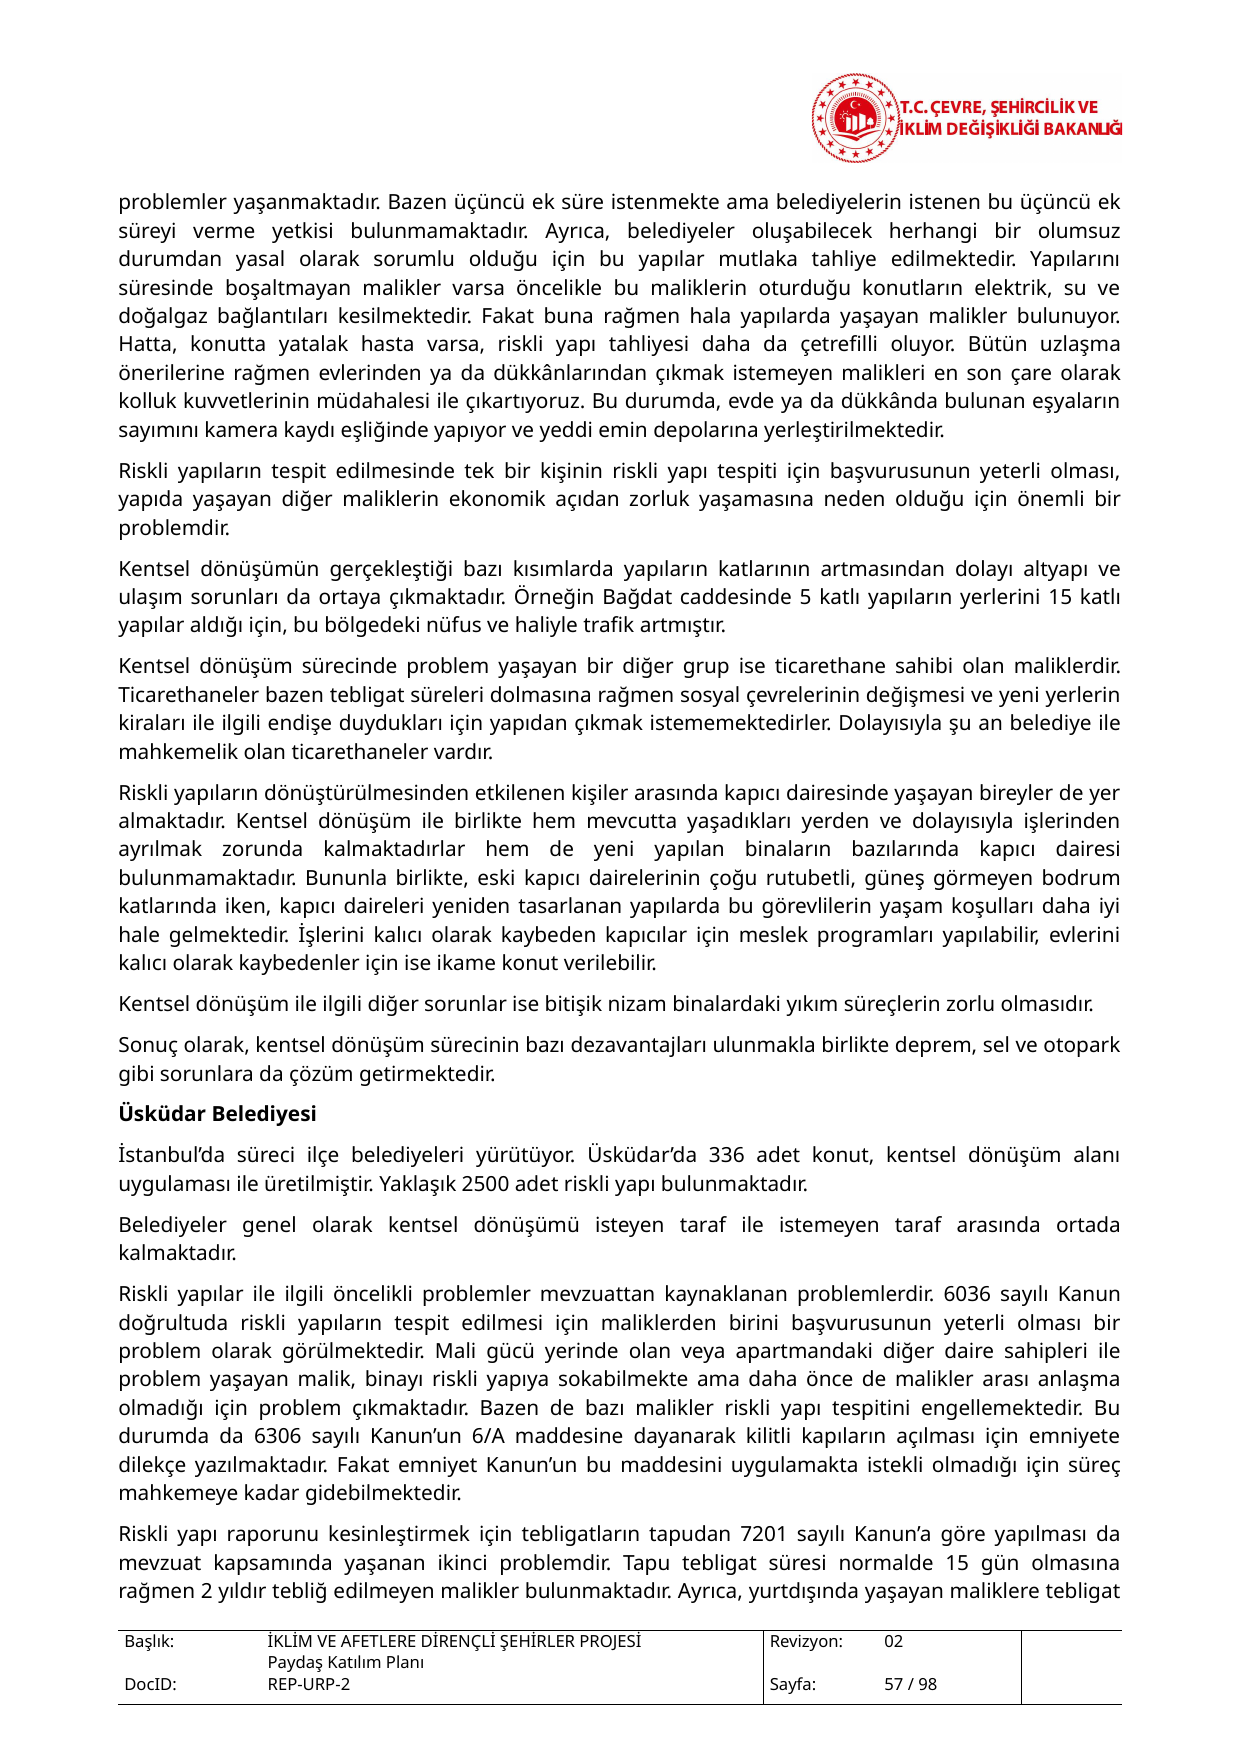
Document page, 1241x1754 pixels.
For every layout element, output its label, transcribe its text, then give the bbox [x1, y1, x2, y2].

text Kentsel dönüşüm ile ilgili diğer sorunlar ise bitişik nizam binalardaki yıkım süreçlerin zorlu olmasıdır. [118, 989, 1122, 1018]
text Riskli yapılar ile ilgili öncelikli problemler mevzuattan kaynaklanan problemlerdir. 6036 sayılı Kanun doğrultuda riskli yapıların tespit edilmesi için maliklerden birini başvurusunun yeterli olması bir problem olarak görülmektedir. Mali gücü yerinde olan veya apartmandaki diğer daire sahipleri ile problem yaşayan malik, binayı riskli yapıya sokabilmekte ama daha önce de malikler arası anlaşma olmadığı için problem çıkmaktadır. Bazen de bazı malikler riskli yapı tespitini engellemektedir. Bu durumda da 6306 sayılı Kanun’un 6/A maddesine dayanarak kilitli kapıların açılması için emniyete dilekçe yazılmaktadır. Fakat emniyet Kanun’un bu maddesini uygulamakta istekli olmadığı için süreç mahkemeye kadar gidebilmektedir. [118, 1279, 1122, 1507]
text Kentsel dönüşüm sürecinde problem yaşayan bir diğer grup ise ticarethane sahibi olan maliklerdir. Ticarethaneler bazen tebligat süreleri dolmasına rağmen sosyal çevrelerinin değişmesi ve yeni yerlerin kiraları ile ilgili endişe duydukları için yapıdan çıkmak istememektedirler. Dolayısıyla şu an belediye ile mahkemelik olan ticarethaneler vardır. [118, 651, 1122, 765]
text Belediyeler genel olarak kentsel dönüşümü isteyen taraf ile istemeyen taraf arasında ortada kalmaktadır. [118, 1210, 1122, 1267]
text Riskli yapıların dönüştürülmesinden etkilenen kişiler arasında kapıcı dairesinde yaşayan bireyler de yer almaktadır. Kentsel dönüşüm ile birlikte hem mevcutta yaşadıkları yerden ve dolayısıyla işlerinden ayrılmak zorunda kalmaktadırlar hem de yeni yapılan binaların bazılarında kapıcı dairesi bulunmamaktadır. Bununla birlikte, eski kapıcı dairelerinin çoğu rutubetli, güneş görmeyen bodrum katlarında iken, kapıcı daireleri yeniden tasarlanan yapılarda bu görevlilerin yaşam koşulları daha iyi hale gelmektedir. İşlerini kalıcı olarak kaybeden kapıcılar için meslek programları yapılabilir, evlerini kalıcı olarak kaybedenler için ise ikame konut verilebilir. [118, 778, 1122, 977]
text Riskli yapıların tespit edilmesinde tek bir kişinin riskli yapı tespiti için başvurusunun yeterli olması, yapıda yaşayan diğer maliklerin ekonomik açıdan zorluk yaşamasına neden olduğu için önemli bir problemdir. [118, 456, 1122, 541]
text İstanbul’da süreci ilçe belediyeleri yürütüyor. Üsküdar’da 336 adet konut, kentsel dönüşüm alanı uygulaması ile üretilmiştir. Yaklaşık 2500 adet riskli yapı bulunmaktadır. [118, 1141, 1122, 1197]
text Üsküdar Belediyesi [118, 1099, 1122, 1128]
text Kentsel dönüşümün gerçekleştiği bazı kısımlarda yapıların katlarının artmasından dolayı altyapı ve ulaşım sorunları da ortaya çıkmaktadır. Örneğin Bağdat caddesinde 5 katlı yapıların yerlerini 15 katlı yapılar aldığı için, bu bölgedeki nüfus ve haliyle trafik artmıştır. [118, 554, 1122, 639]
picture [811, 73, 1123, 163]
text Sonuç olarak, kentsel dönüşüm sürecinin bazı dezavantajları ulunmakla birlikte deprem, sel ve otopark gibi sorunlara da çözüm getirmektedir. [118, 1030, 1122, 1087]
